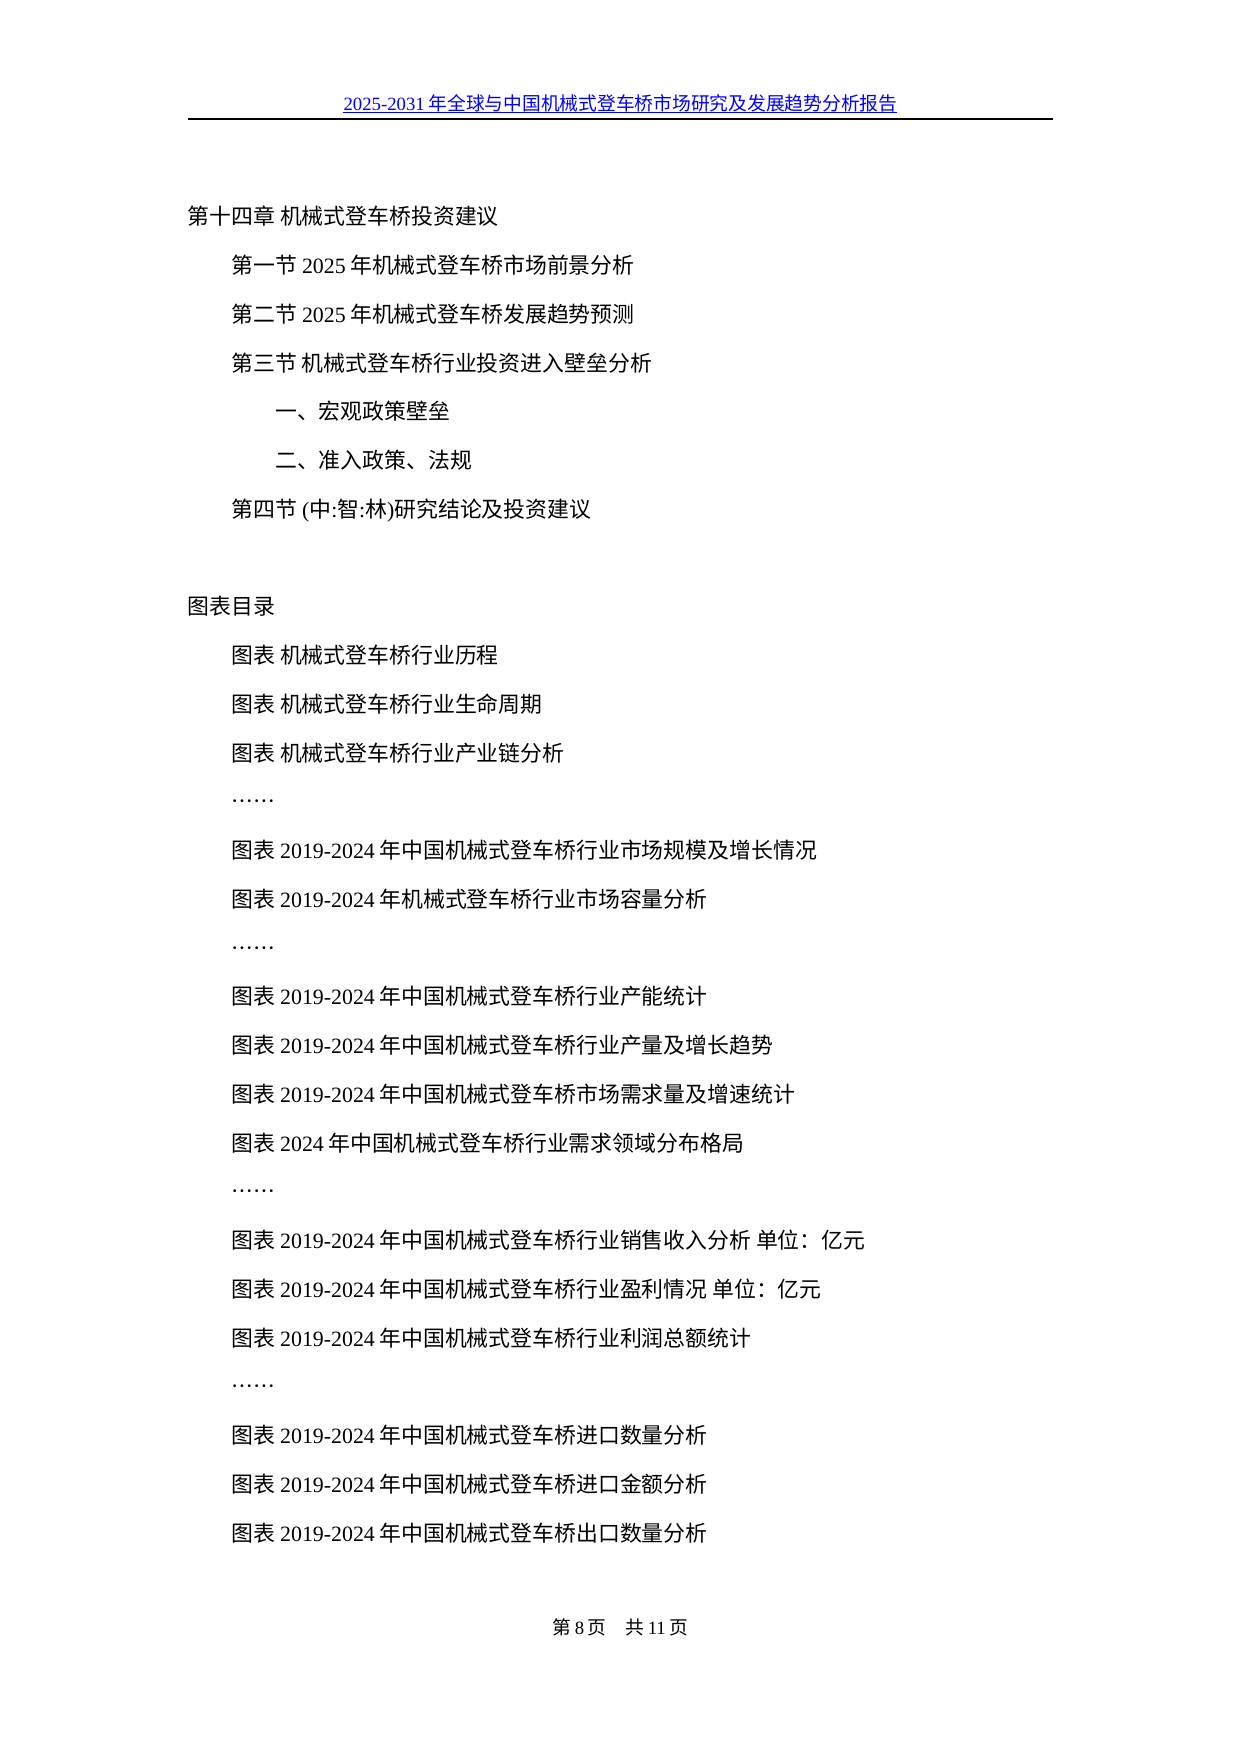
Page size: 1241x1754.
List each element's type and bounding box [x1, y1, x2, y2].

text [187, 150, 1053, 1548]
